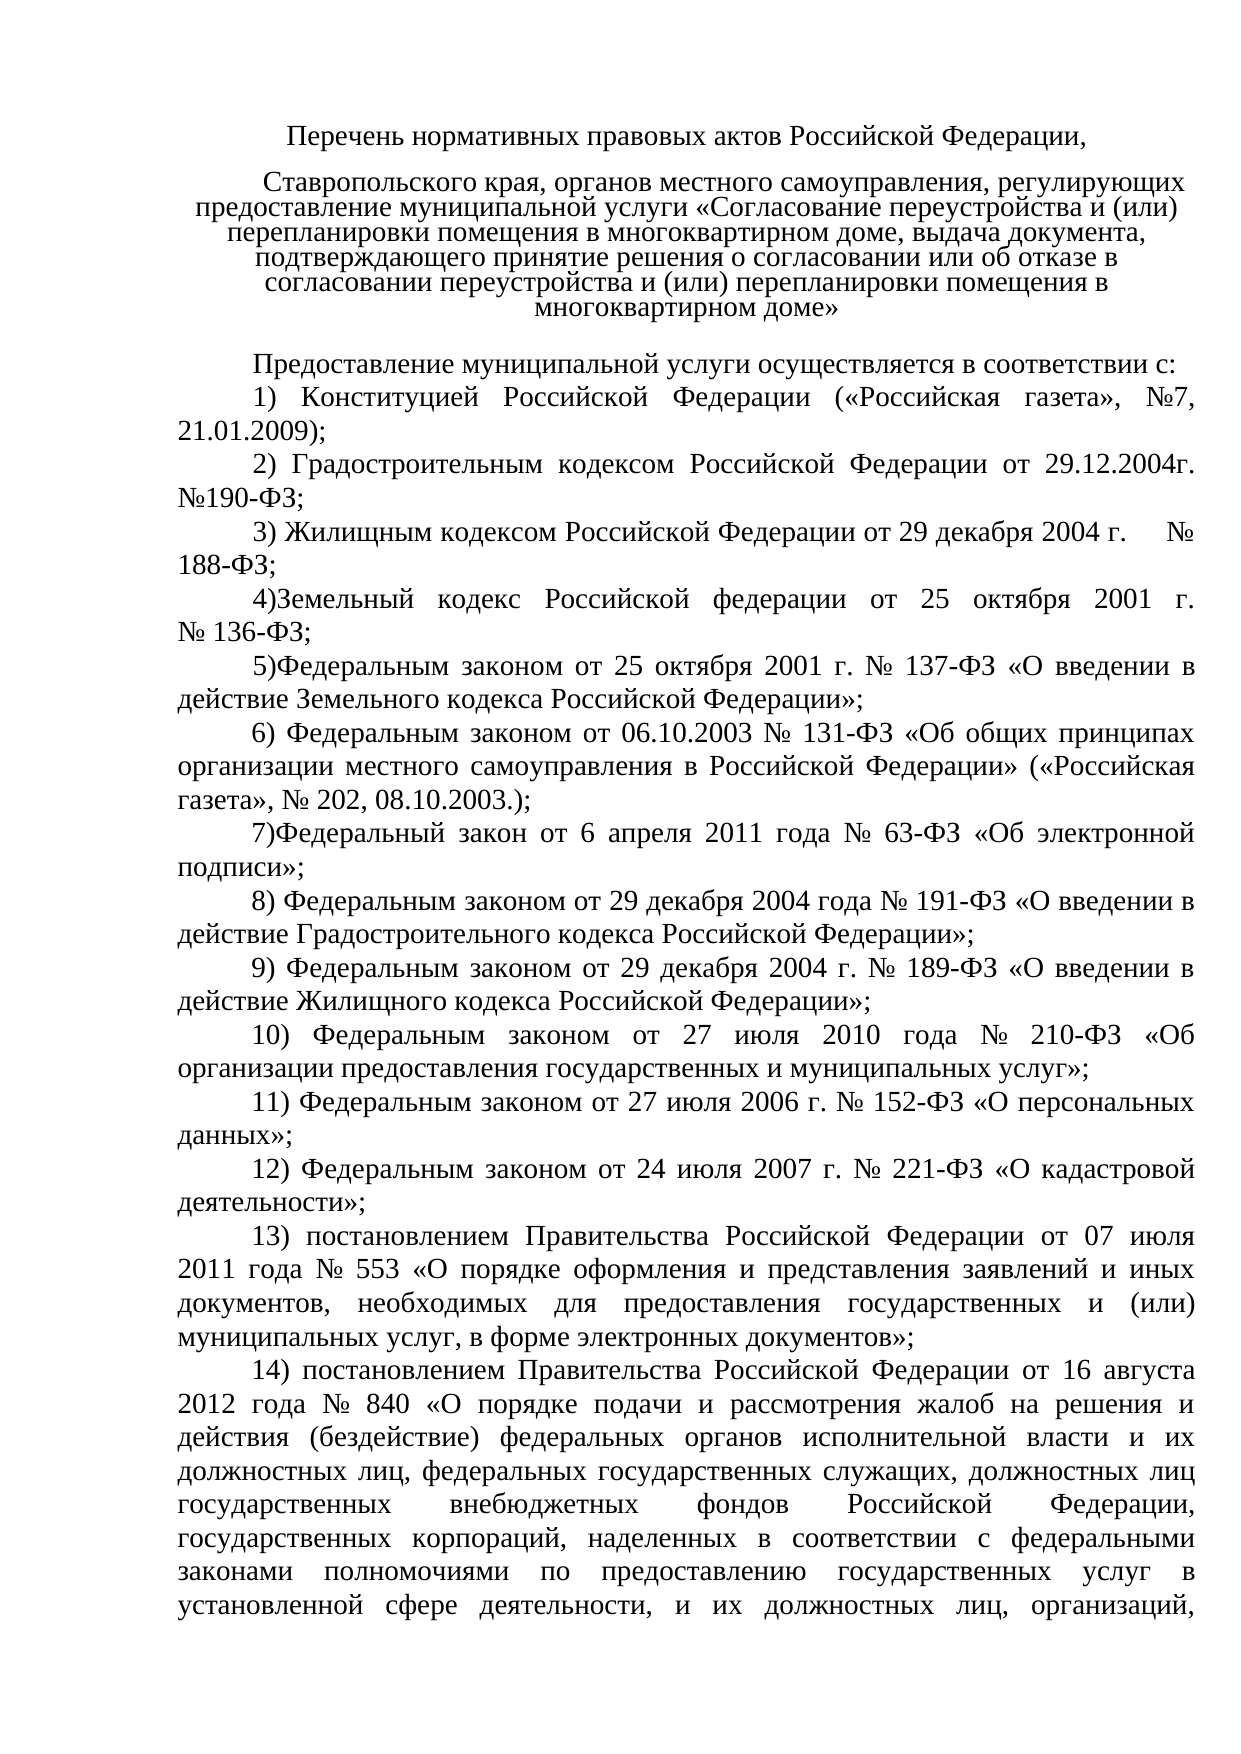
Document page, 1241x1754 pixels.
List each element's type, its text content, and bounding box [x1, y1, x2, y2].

text 10) Федеральным законом от 27 июля 2010 года № 210-ФЗ «Об организации предоставления государственных и муниципальных услуг»; [177, 1017, 1196, 1084]
text Ставропольского края, органов местного самоуправления, регулирующих предоставление муниципальной услуги «Согласование переустройства и (или) перепланировки помещения в многоквартирном доме, выдача документа, подтверждающего принятие решения о согласовании или об отказе в согласовании переустройства и (или) перепланировки помещения в многоквартирном доме» [177, 171, 1196, 321]
text 11) Федеральным законом от 27 июля 2006 г. № 152-ФЗ «О персональных данных»; [177, 1084, 1196, 1151]
text 12) Федеральным законом от 24 июля 2007 г. № 221-ФЗ «О кадастровой деятельности»; [177, 1151, 1196, 1218]
text 8) Федеральным законом от 29 декабря 2004 года № 191-ФЗ «О введении в действие Градостроительного кодекса Российской Федерации»; [177, 883, 1196, 950]
text 13) постановлением Правительства Российской Федерации от 07 июля 2011 года № 553 «О порядке оформления и представления заявлений и иных документов, необходимых для предоставления государственных и (или) муниципальных услуг, в форме электронных документов»; [177, 1218, 1196, 1352]
text 6) Федеральным законом от 06.10.2003 № 131-ФЗ «Об общих принципах организации местного самоуправления в Российской Федерации» («Российская газета», № 202, 08.10.2003.); [177, 715, 1196, 816]
text 2) Градостроительным кодексом Российской Федерации от 29.12.2004г. №190-ФЗ; [177, 447, 1196, 514]
text Перечень нормативных правовых актов Российской Федерации, [177, 118, 1196, 152]
text 7)Федеральный закон от 6 апреля 2011 года № 63-ФЗ «Об электронной подписи»; [177, 816, 1196, 883]
text Предоставление муниципальной услуги осуществляется в соответствии с: [177, 346, 1196, 379]
text 4)Земельный кодекс Российской федерации от 25 октября 2001 г. № 136-ФЗ; [177, 581, 1196, 648]
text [177, 1352, 1196, 1621]
text 1) Конституцией Российской Федерации («Российская газета», №7, 21.01.2009); [177, 379, 1196, 447]
text 9) Федеральным законом от 29 декабря 2004 г. № 189-ФЗ «О введении в действие Жилищного кодекса Российской Федерации»; [177, 950, 1196, 1017]
text 3) Жилищным кодексом Российской Федерации от 29 декабря 2004 г. № 188-ФЗ; [177, 514, 1196, 581]
text 5)Федеральным законом от 25 октября 2001 г. № 137-ФЗ «О введении в действие Земельного кодекса Российской Федерации»; [177, 648, 1196, 715]
